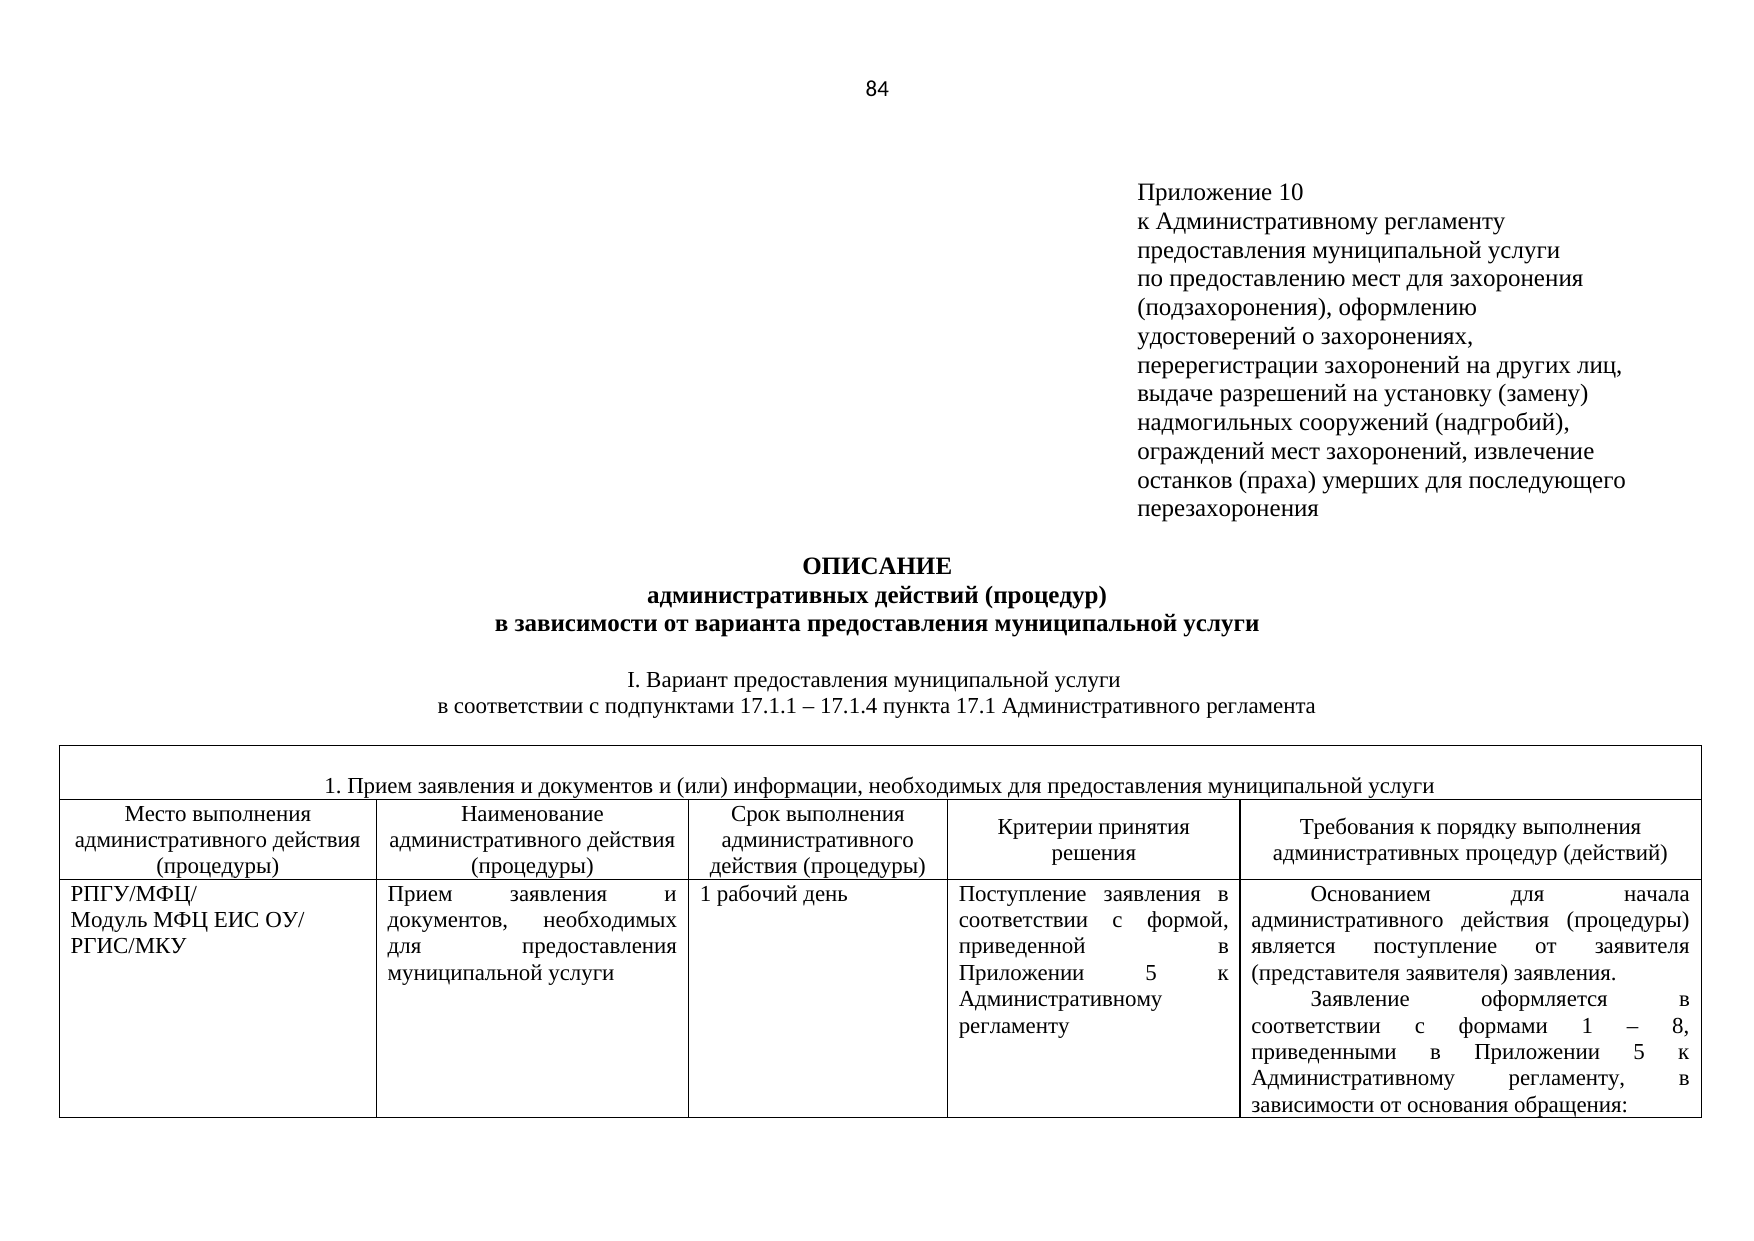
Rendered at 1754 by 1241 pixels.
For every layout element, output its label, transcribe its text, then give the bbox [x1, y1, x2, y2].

text ОПИСАНИЕ [118, 551, 1636, 580]
text I. Вариант предоставления муниципальной услуги в соответствии с подпунктами 17.1.1 – 17.1.4 пункта 17.1 Административного регламента [118, 666, 1636, 719]
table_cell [60, 880, 376, 1117]
table_cell Место выполнения административного действия (процедуры) [60, 800, 376, 879]
text Приложение 10 [650, 177, 1636, 206]
table_header 1. Прием заявления и документов и (или) информации, необходимых для предоставления муниципальной услуги [60, 746, 1701, 799]
table_cell Срок выполнения административного действия (процедуры) [689, 800, 947, 879]
text к Административному регламенту предоставления муниципальной услуги по предоставлению мест для захоронения (подзахоронения), оформлению удостоверений о захоронениях, перерегистрации захоронений на других лиц, выдаче разрешений на установку (замену) надмогильных сооружений (надгробий), ограждений мест захоронений, извлечение останков (праха) умерших для последующего перезахоронения [1137, 206, 1636, 522]
table_cell 1 рабочий день [689, 880, 947, 1117]
table_cell Критерии принятия решения [948, 800, 1239, 879]
text административных действий (процедур) в зависимости от варианта предоставления муниципальной услуги [118, 580, 1636, 637]
table_cell Наименование административного действия (процедуры) [377, 800, 688, 879]
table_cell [377, 880, 688, 1117]
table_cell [1241, 880, 1701, 1117]
table_cell Требования к порядку выполнения административных процедур (действий) [1241, 800, 1701, 879]
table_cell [948, 880, 1239, 1117]
